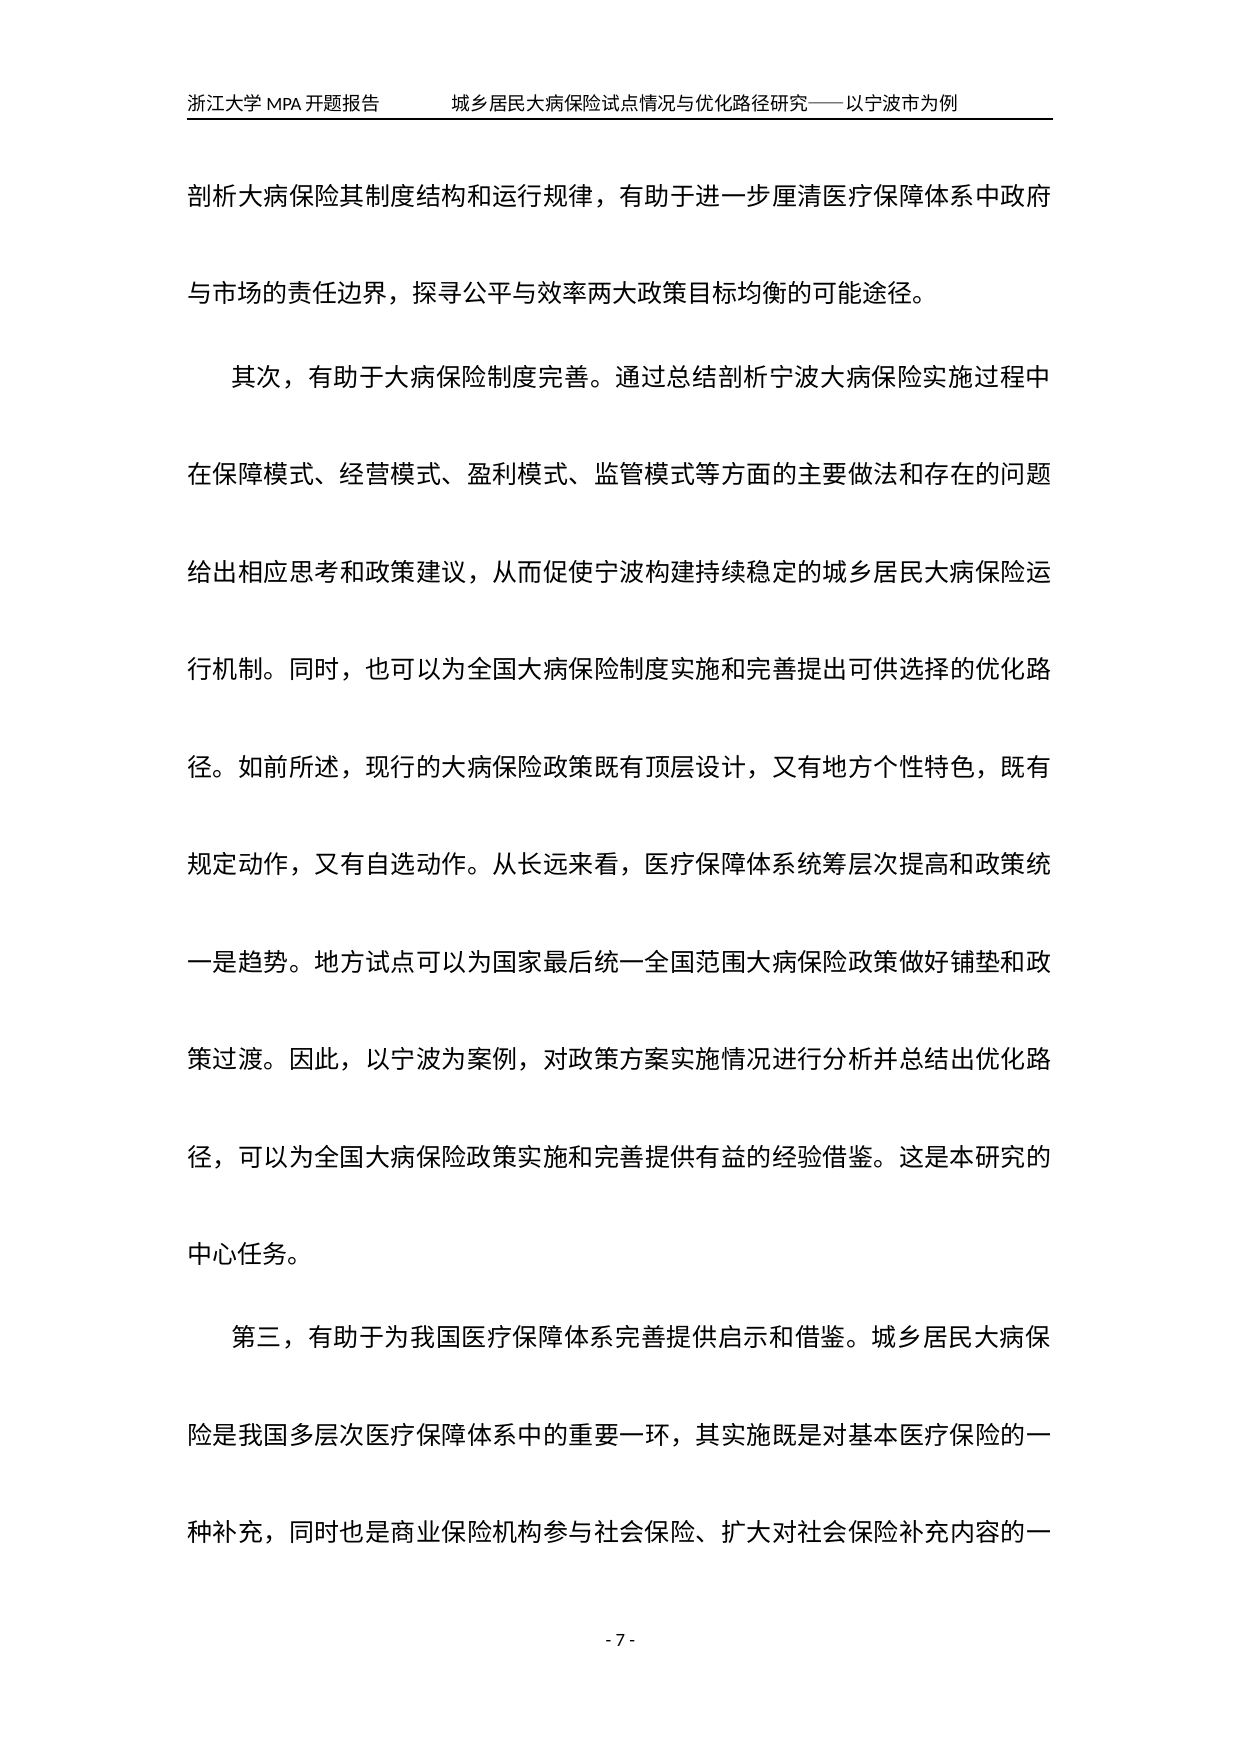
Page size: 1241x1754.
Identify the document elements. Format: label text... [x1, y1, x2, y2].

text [187, 1303, 1053, 1563]
text 其次，有助于大病保险制度完善。通过总结剖析宁波大病保险实施过程中在保障模式、经营模式、盈利模式、监管模式等方面的主要做法和存在的问题，给出相应思考和政策建议，从而促使宁波构建持续稳定的城乡居民大病保险运行机制。同时，也可以为全国大病保险制度实施和完善提出可供选择的优化路径。如前所述，现行的大病保险政策既有顶层设计，又有地方个性特色，既有规定动作，又有自选动作。从长远来看，医疗保障体系统筹层次提高和政策统一是趋势。地方试点可以为国家最后统一全国范围大病保险政策做好铺垫和政策过渡。因此，以宁波为案例，对政策方案实施情况进行分析并总结出优化路径，可以为全国大病保险政策实施和完善提供有益的经验借鉴。这是本研究的中心任务。 [187, 343, 1053, 1285]
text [187, 162, 1053, 324]
